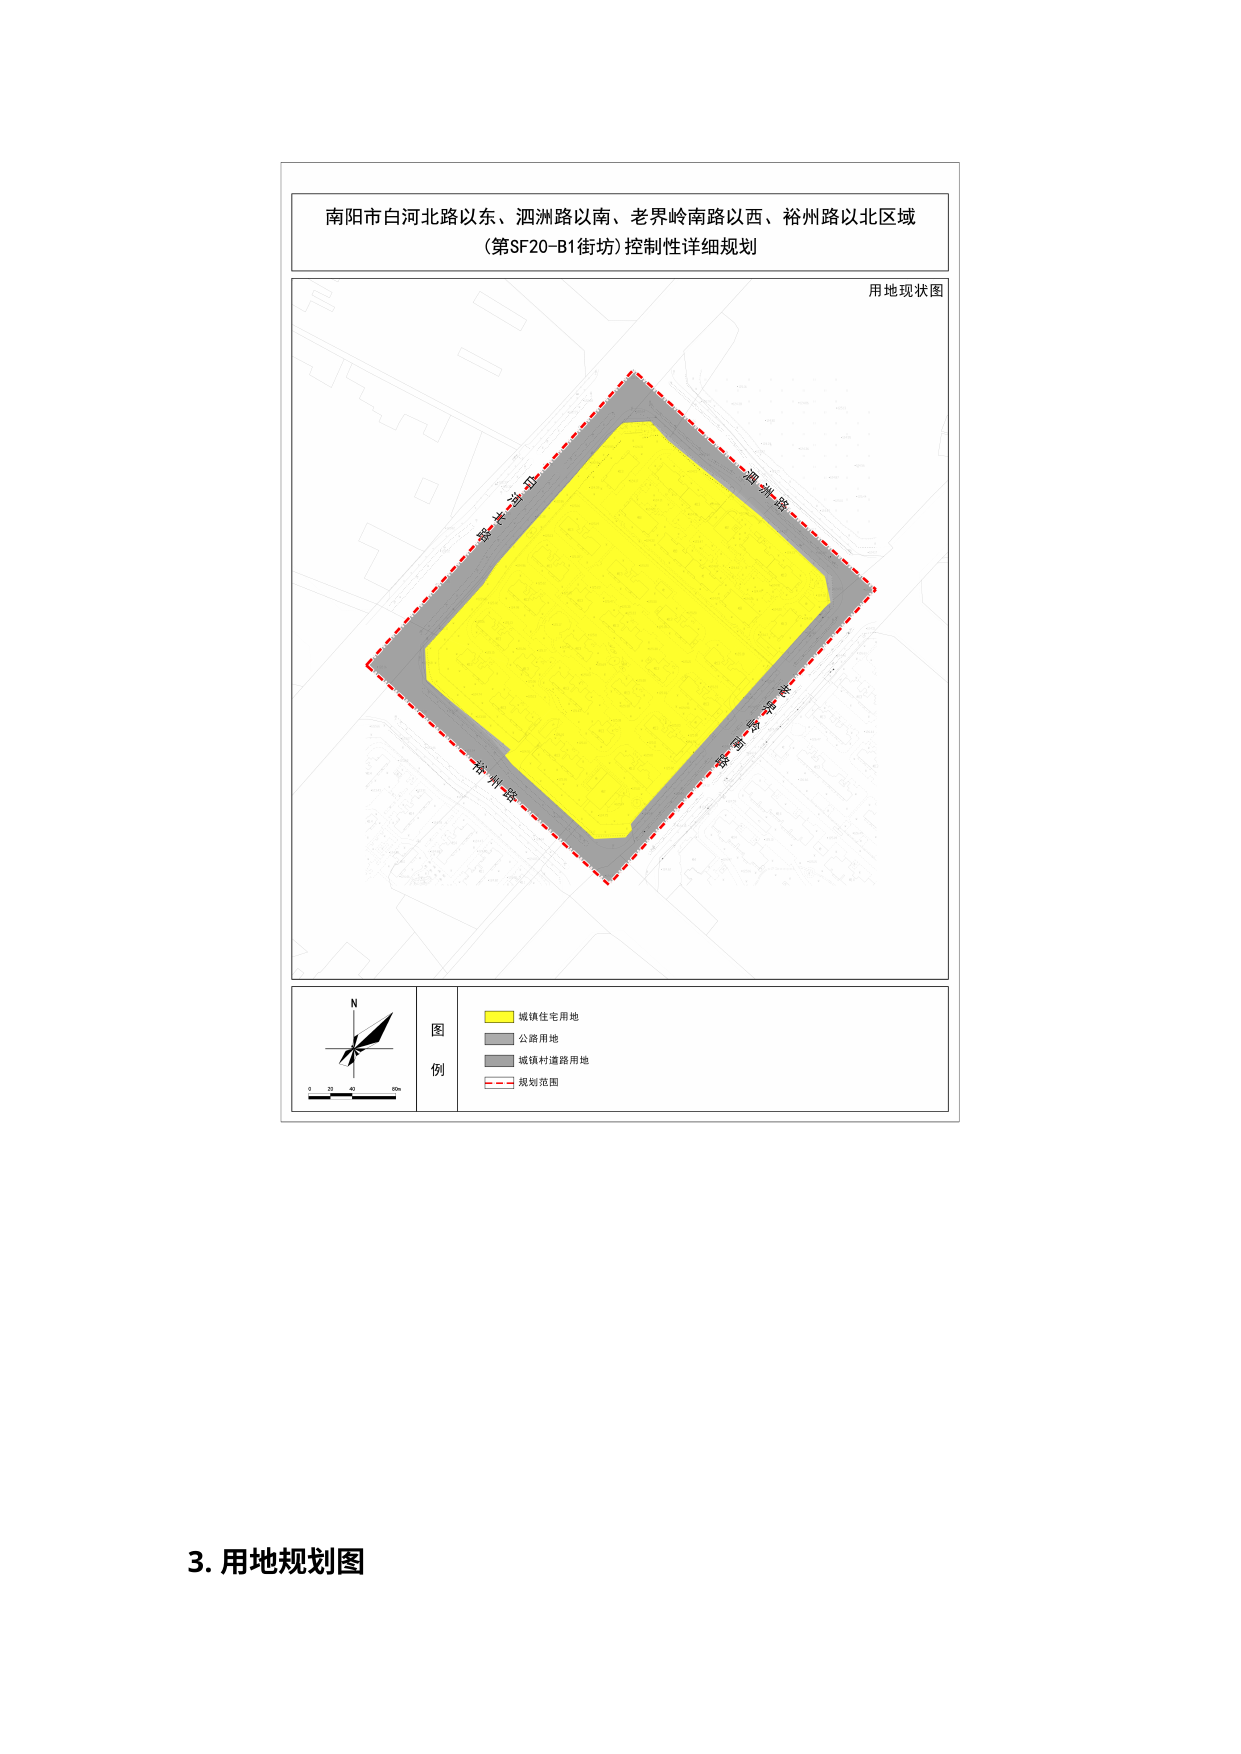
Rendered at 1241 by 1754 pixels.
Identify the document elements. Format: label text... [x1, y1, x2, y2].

picture [280, 162, 960, 1123]
list 用地规划图 [187, 1527, 1053, 1592]
